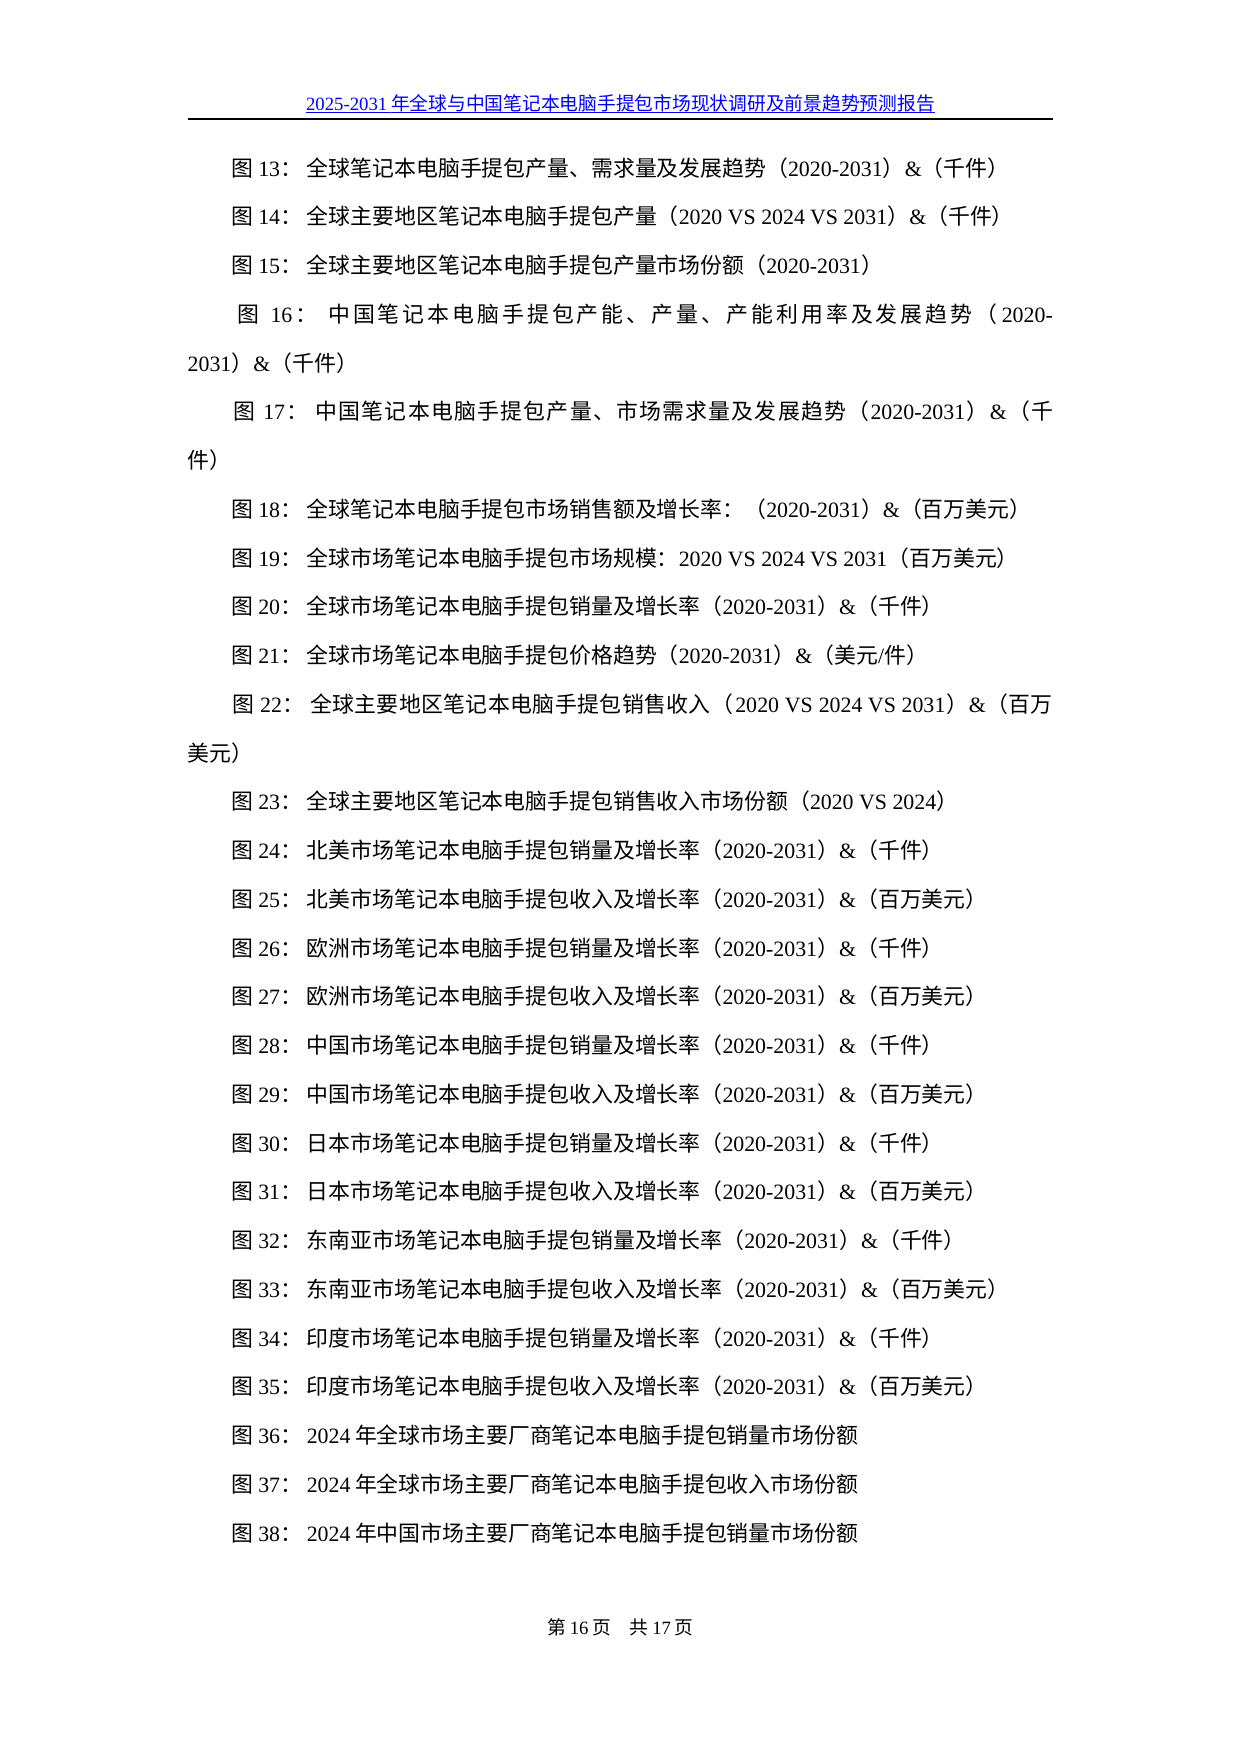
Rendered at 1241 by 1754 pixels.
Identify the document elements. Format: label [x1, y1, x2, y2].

text [187, 150, 1053, 1548]
